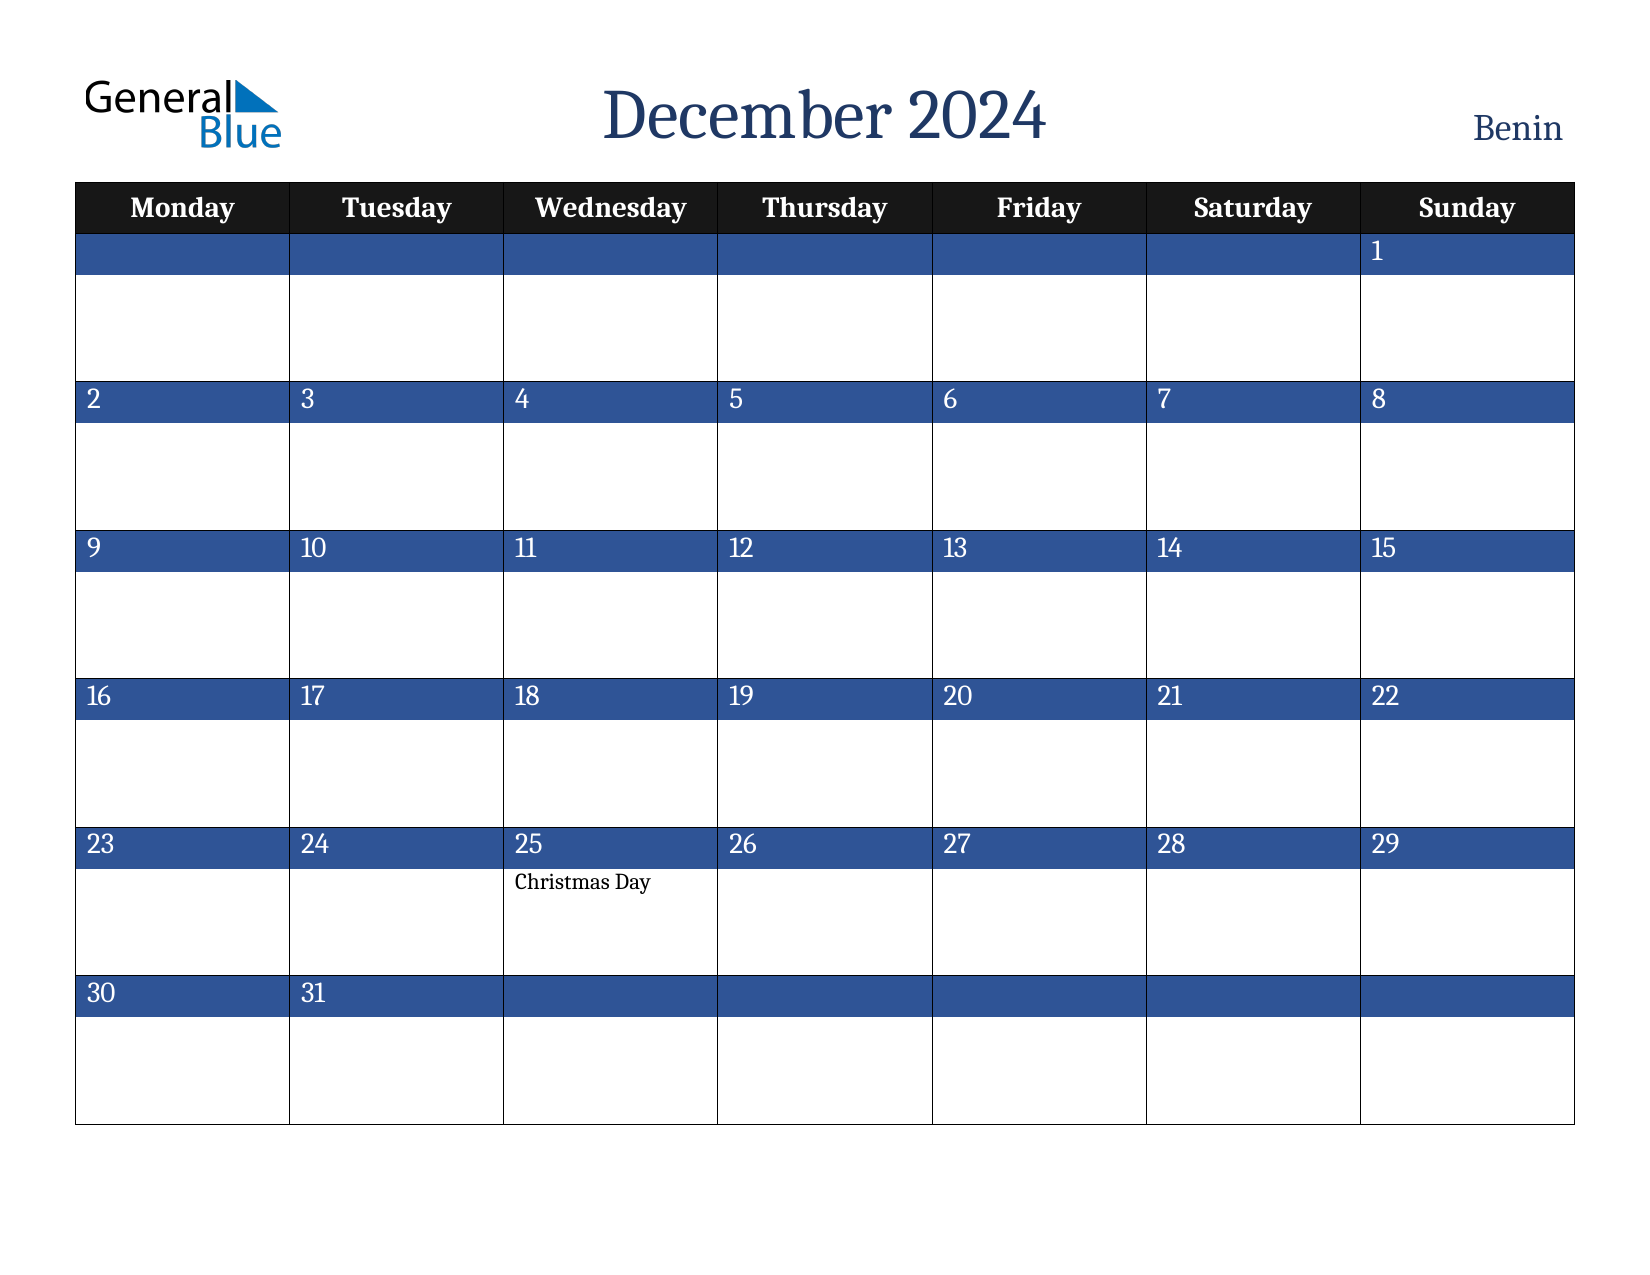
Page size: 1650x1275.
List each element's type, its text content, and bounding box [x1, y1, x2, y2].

table_cell 3 [290, 382, 503, 423]
table_header Benin [1146, 75, 1574, 182]
table_cell 24 [290, 828, 503, 869]
table_cell [1361, 423, 1574, 530]
table_cell [718, 869, 932, 975]
table_cell 16 [76, 679, 289, 720]
table_cell [718, 234, 932, 275]
table_cell [290, 720, 503, 827]
picture [86, 80, 281, 148]
table_cell 8 [1361, 382, 1574, 423]
table_cell 15 [1361, 531, 1574, 572]
table_cell 1 [1361, 234, 1574, 275]
table_cell 30 [76, 976, 289, 1017]
table_cell [718, 423, 932, 530]
table_cell [76, 869, 289, 975]
table_cell 19 [718, 679, 932, 720]
table_cell [718, 275, 932, 381]
table_cell Saturday [1147, 183, 1360, 233]
table_cell [933, 869, 1146, 975]
table_cell 4 [504, 382, 717, 423]
table_cell [290, 275, 503, 381]
table_cell [290, 1017, 503, 1123]
table_cell [933, 1017, 1146, 1123]
table_cell Sunday [1361, 183, 1574, 233]
table_cell 26 [718, 828, 932, 869]
table_cell [933, 720, 1146, 827]
table_cell [76, 275, 289, 381]
table_cell 21 [1147, 679, 1360, 720]
table_cell [718, 572, 932, 678]
table_cell [290, 572, 503, 678]
table_cell [1361, 1017, 1574, 1123]
table_cell [718, 1017, 932, 1123]
table_cell [1147, 869, 1360, 975]
table_cell Monday [76, 183, 289, 233]
table_cell 6 [933, 382, 1146, 423]
table_cell [76, 423, 289, 530]
table_cell 2 [76, 382, 289, 423]
table_cell 5 [718, 382, 932, 423]
table_cell [1147, 1017, 1360, 1123]
table_cell [1361, 976, 1574, 1017]
table_cell [933, 275, 1146, 381]
table_cell 14 [1147, 531, 1360, 572]
table_cell [290, 423, 503, 530]
table_cell Friday [933, 183, 1146, 233]
table_cell 17 [290, 679, 503, 720]
table_cell [1361, 720, 1574, 827]
table_cell [1361, 275, 1574, 381]
table_cell [504, 423, 717, 530]
table_cell 18 [504, 679, 717, 720]
table_cell Christmas Day [504, 869, 717, 975]
table_cell [718, 720, 932, 827]
table_cell [933, 423, 1146, 530]
table_cell 31 [290, 976, 503, 1017]
table_cell [290, 234, 503, 275]
table_cell [933, 234, 1146, 275]
table_cell [76, 572, 289, 678]
table_cell 23 [76, 828, 289, 869]
table_cell 22 [1361, 679, 1574, 720]
table_cell [933, 976, 1146, 1017]
table_cell [1147, 720, 1360, 827]
table_cell [504, 572, 717, 678]
table_cell [1361, 572, 1574, 678]
table_cell 7 [1147, 382, 1360, 423]
table_cell Wednesday [504, 183, 717, 233]
table_cell [933, 572, 1146, 678]
table_cell [718, 976, 932, 1017]
table_cell 20 [933, 679, 1146, 720]
table_cell [1147, 976, 1360, 1017]
table_cell [1147, 275, 1360, 381]
table_cell [76, 1017, 289, 1123]
table_cell [1147, 234, 1360, 275]
table_cell 28 [1147, 828, 1360, 869]
table_cell [290, 869, 503, 975]
table_cell [1147, 423, 1360, 530]
table_cell [76, 234, 289, 275]
table_cell 11 [504, 531, 717, 572]
table_cell [504, 1017, 717, 1123]
table_cell [504, 976, 717, 1017]
table_cell [76, 720, 289, 827]
table_cell [504, 720, 717, 827]
table_header December 2024 [504, 75, 1146, 182]
table_cell [1361, 869, 1574, 975]
table_cell Tuesday [290, 183, 503, 233]
table_cell 29 [1361, 828, 1574, 869]
table_header [76, 75, 503, 182]
table_cell 25 [504, 828, 717, 869]
table_cell Thursday [718, 183, 932, 233]
table_cell [1147, 572, 1360, 678]
table_cell [504, 234, 717, 275]
table_cell 10 [290, 531, 503, 572]
table_cell [504, 275, 717, 381]
table_cell 12 [718, 531, 932, 572]
table_cell 13 [933, 531, 1146, 572]
table_cell 9 [76, 531, 289, 572]
table_cell 27 [933, 828, 1146, 869]
